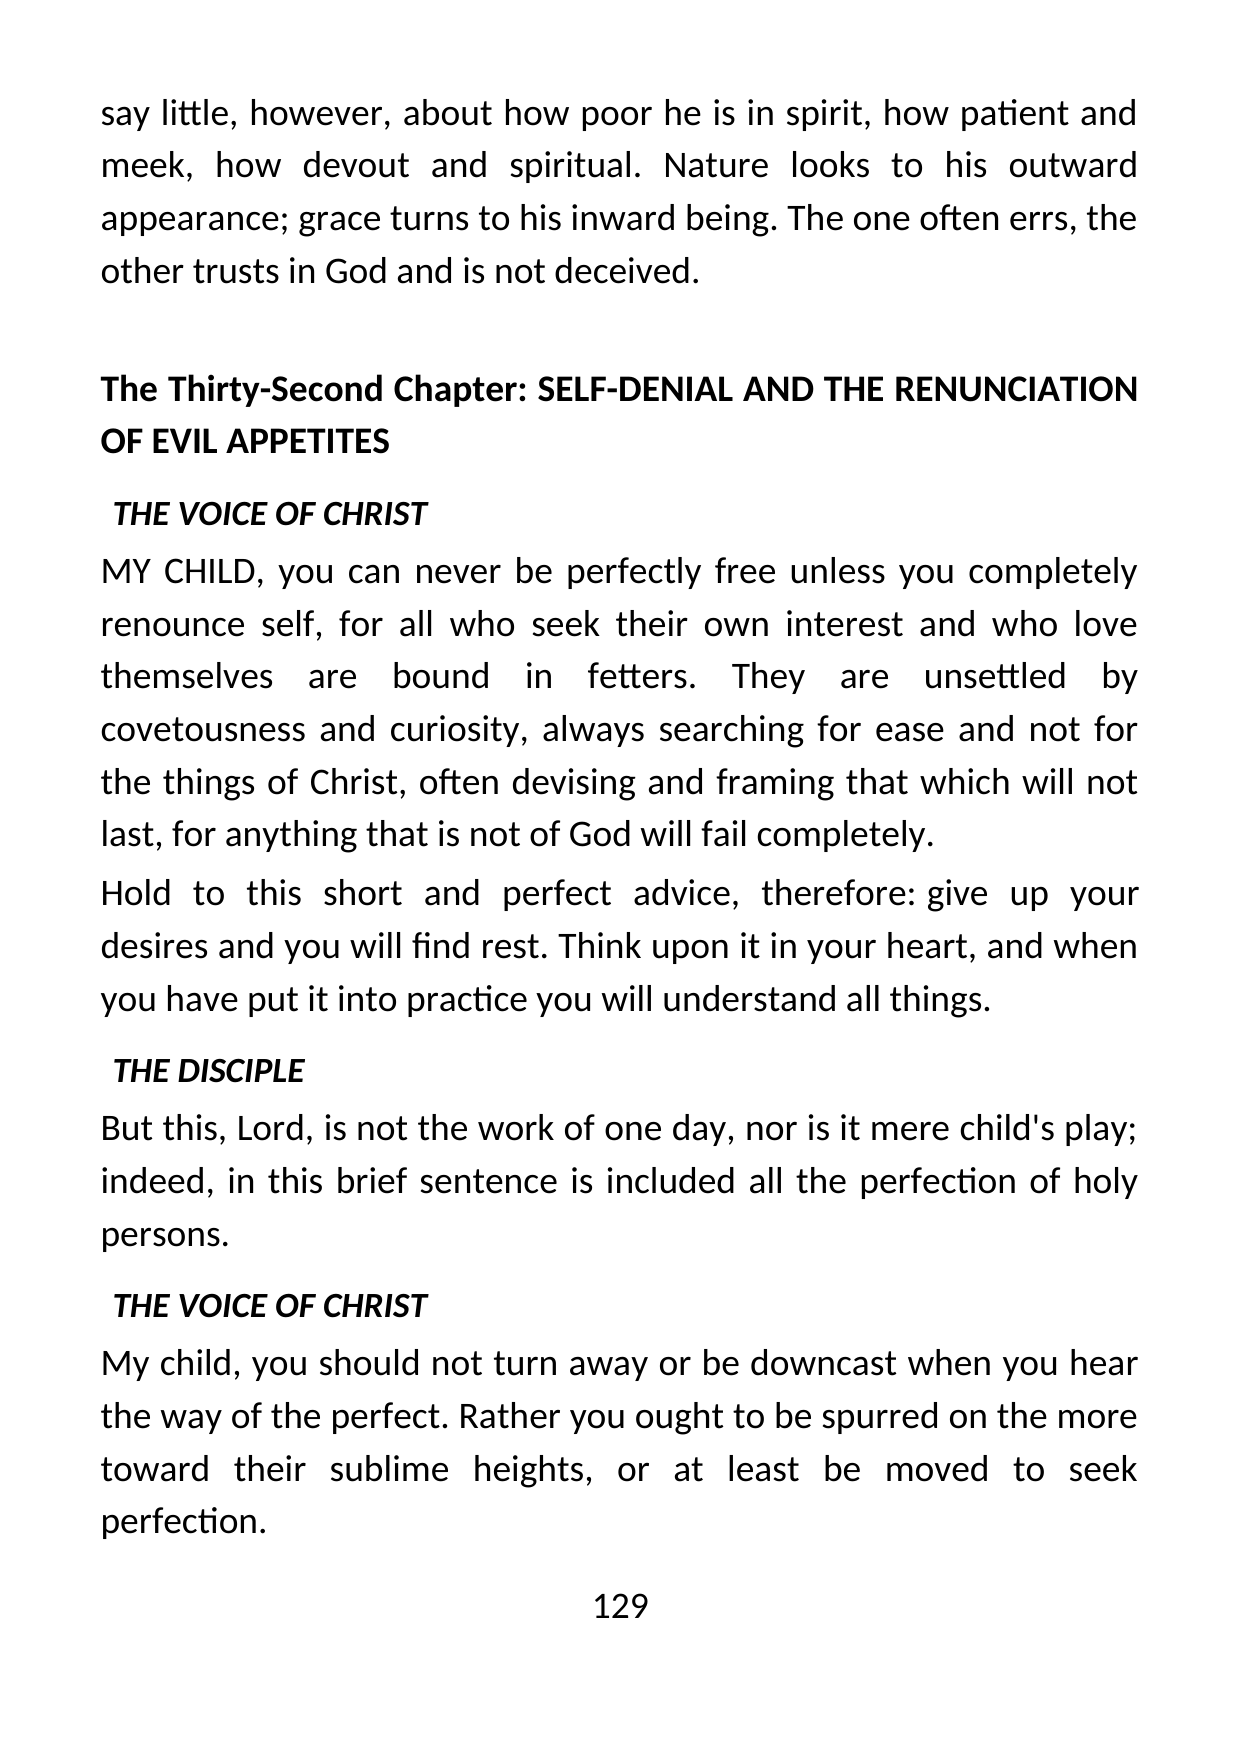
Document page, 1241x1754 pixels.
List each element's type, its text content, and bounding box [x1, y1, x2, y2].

text But this, Lord, is not the work of one day, nor is it mere child's play; indeed, in this brief sentence is included all the perfection of holy persons. [100, 1104, 1140, 1256]
subtitle THE VOICE OF CHRIST [112, 491, 1140, 534]
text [100, 89, 1140, 293]
subtitle THE DISCIPLE [112, 1048, 1140, 1092]
subtitle THE VOICE OF CHRIST [112, 1283, 1140, 1326]
subtitle The Thirty-Second Chapter: SELF-DENIAL AND THE RENUNCIATION OF EVIL APPETITES [100, 365, 1140, 463]
text Hold to this short and perfect advice, therefore: give up your desires and you will find rest. Think upon it in your heart, and when you have put it into practice you will understand all things. [100, 869, 1140, 1021]
text MY CHILD, you can never be perfectly free unless you completely renounce self, for all who seek their own interest and who love themselves are bound in fetters. They are unsettled by covetousness and curiosity, always searching for ease and not for the things of Christ, often devising and framing that which will not last, for anything that is not of God will fail completely. [100, 547, 1140, 856]
text My child, you should not turn away or be downcast when you hear the way of the perfect. Rather you ought to be spurred on the more toward their sublime heights, or at least be moved to seek perfection. [100, 1339, 1140, 1543]
